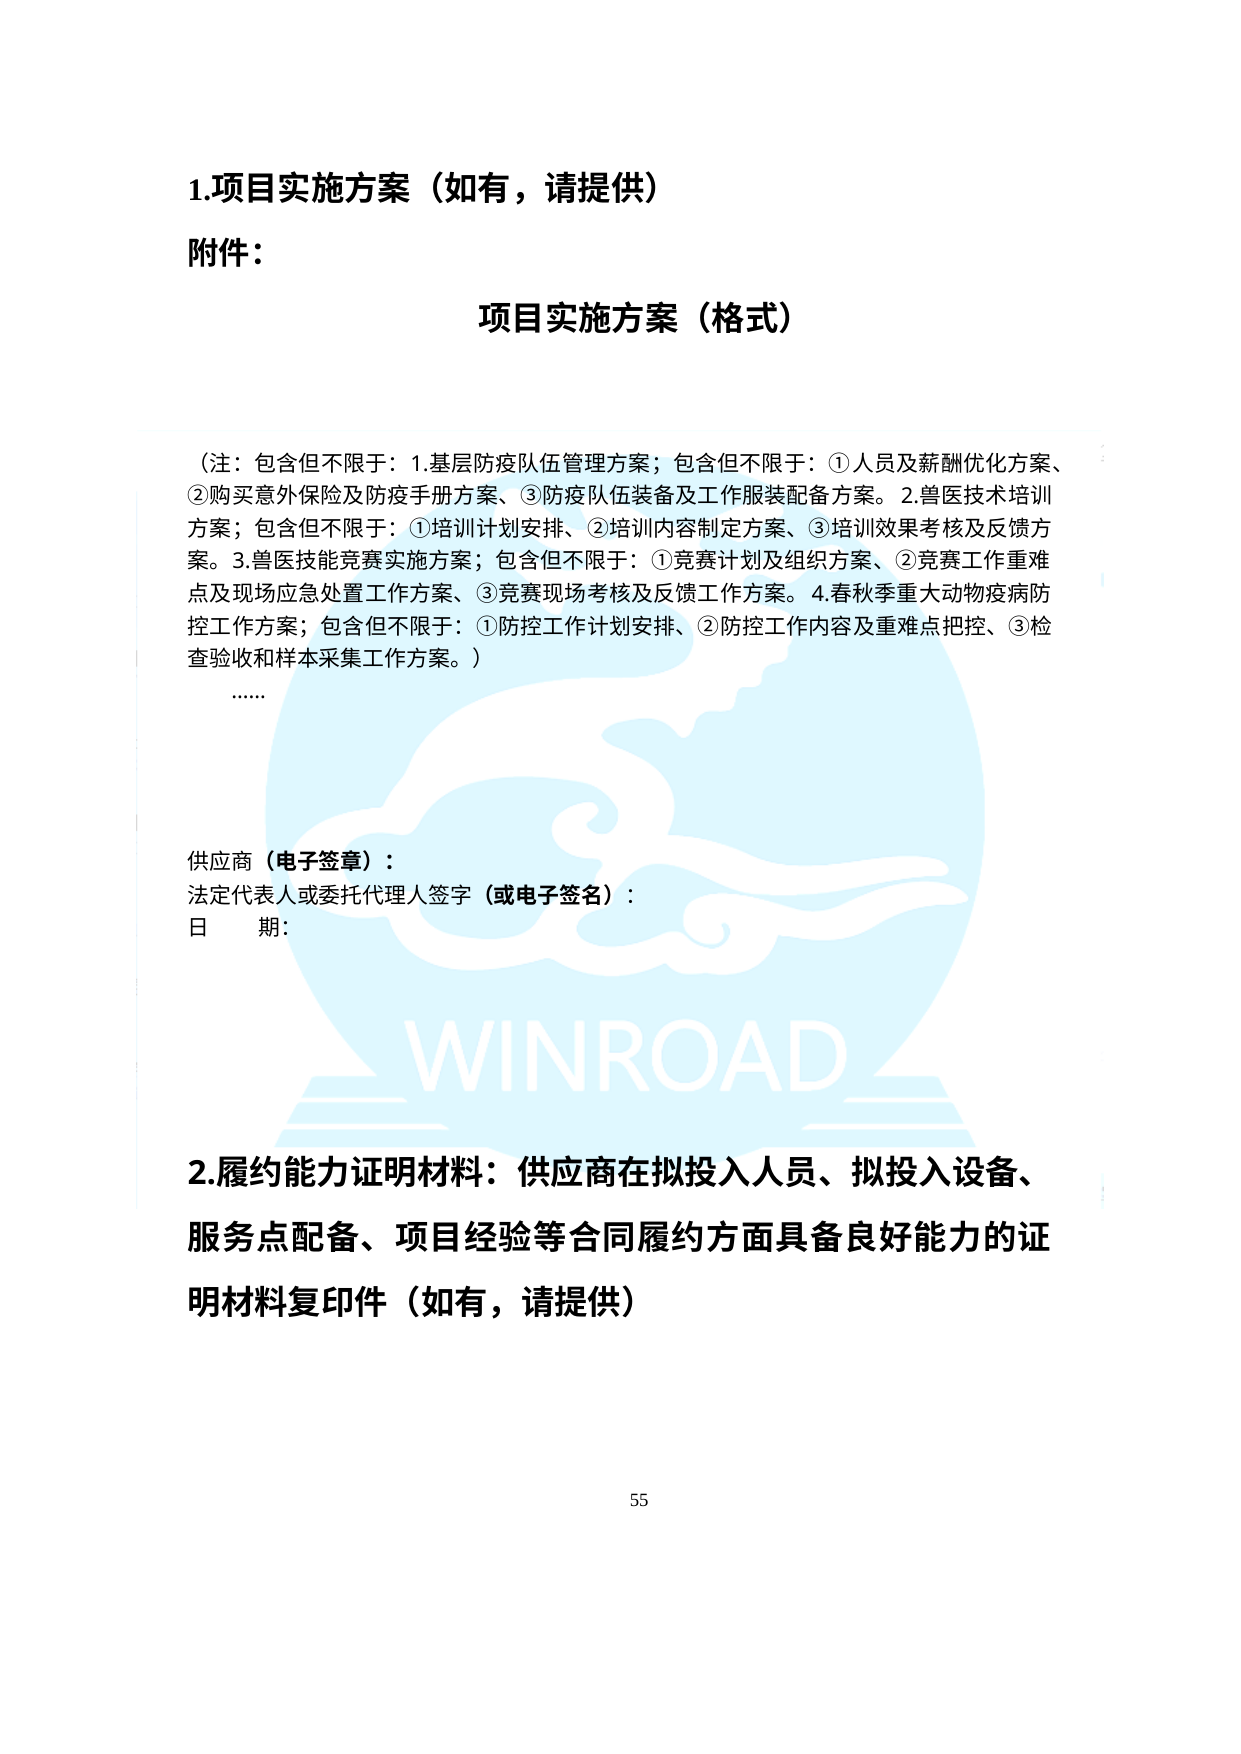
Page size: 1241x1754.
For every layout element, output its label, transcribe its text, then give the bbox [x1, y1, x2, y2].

text 2.履约能力证明材料：供应商在拟投入人员、拟投入设备、服务点配备、项目经验等合同履约方面具备良好能力的证明材料复印件（如有，请提供） [187, 1137, 1053, 1332]
text 项目实施方案（格式） [187, 283, 1053, 348]
text （注：包含但不限于：1.基层防疫队伍管理方案；包含但不限于：①人员及薪酬优化方案、②购买意外保险及防疫手册方案、③防疫队伍装备及工作服装配备方案。2.兽医技术培训方案；包含但不限于：①培训计划安排、②培训内容制定方案、③培训效果考核及反馈方案。3.兽医技能竞赛实施方案；包含但不限于：①竞赛计划及组织方案、②竞赛工作重难点及现场应急处置工作方案、③竞赛现场考核及反馈工作方案。4.春秋季重大动物疫病防控工作方案；包含但不限于：①防控工作计划安排、②防控工作内容及重难点把控、③检查验收和样本采集工作方案。） [187, 446, 1053, 673]
text 法定代表人或委托代理人签字（或电子签名）： [187, 877, 1053, 910]
text 附件： [187, 218, 1053, 283]
text 1.项目实施方案（如有，请提供） [187, 153, 1053, 218]
text 日 期： [187, 910, 1053, 942]
text …… [187, 673, 1053, 706]
text 供应商（电子签章）： [187, 836, 1053, 877]
